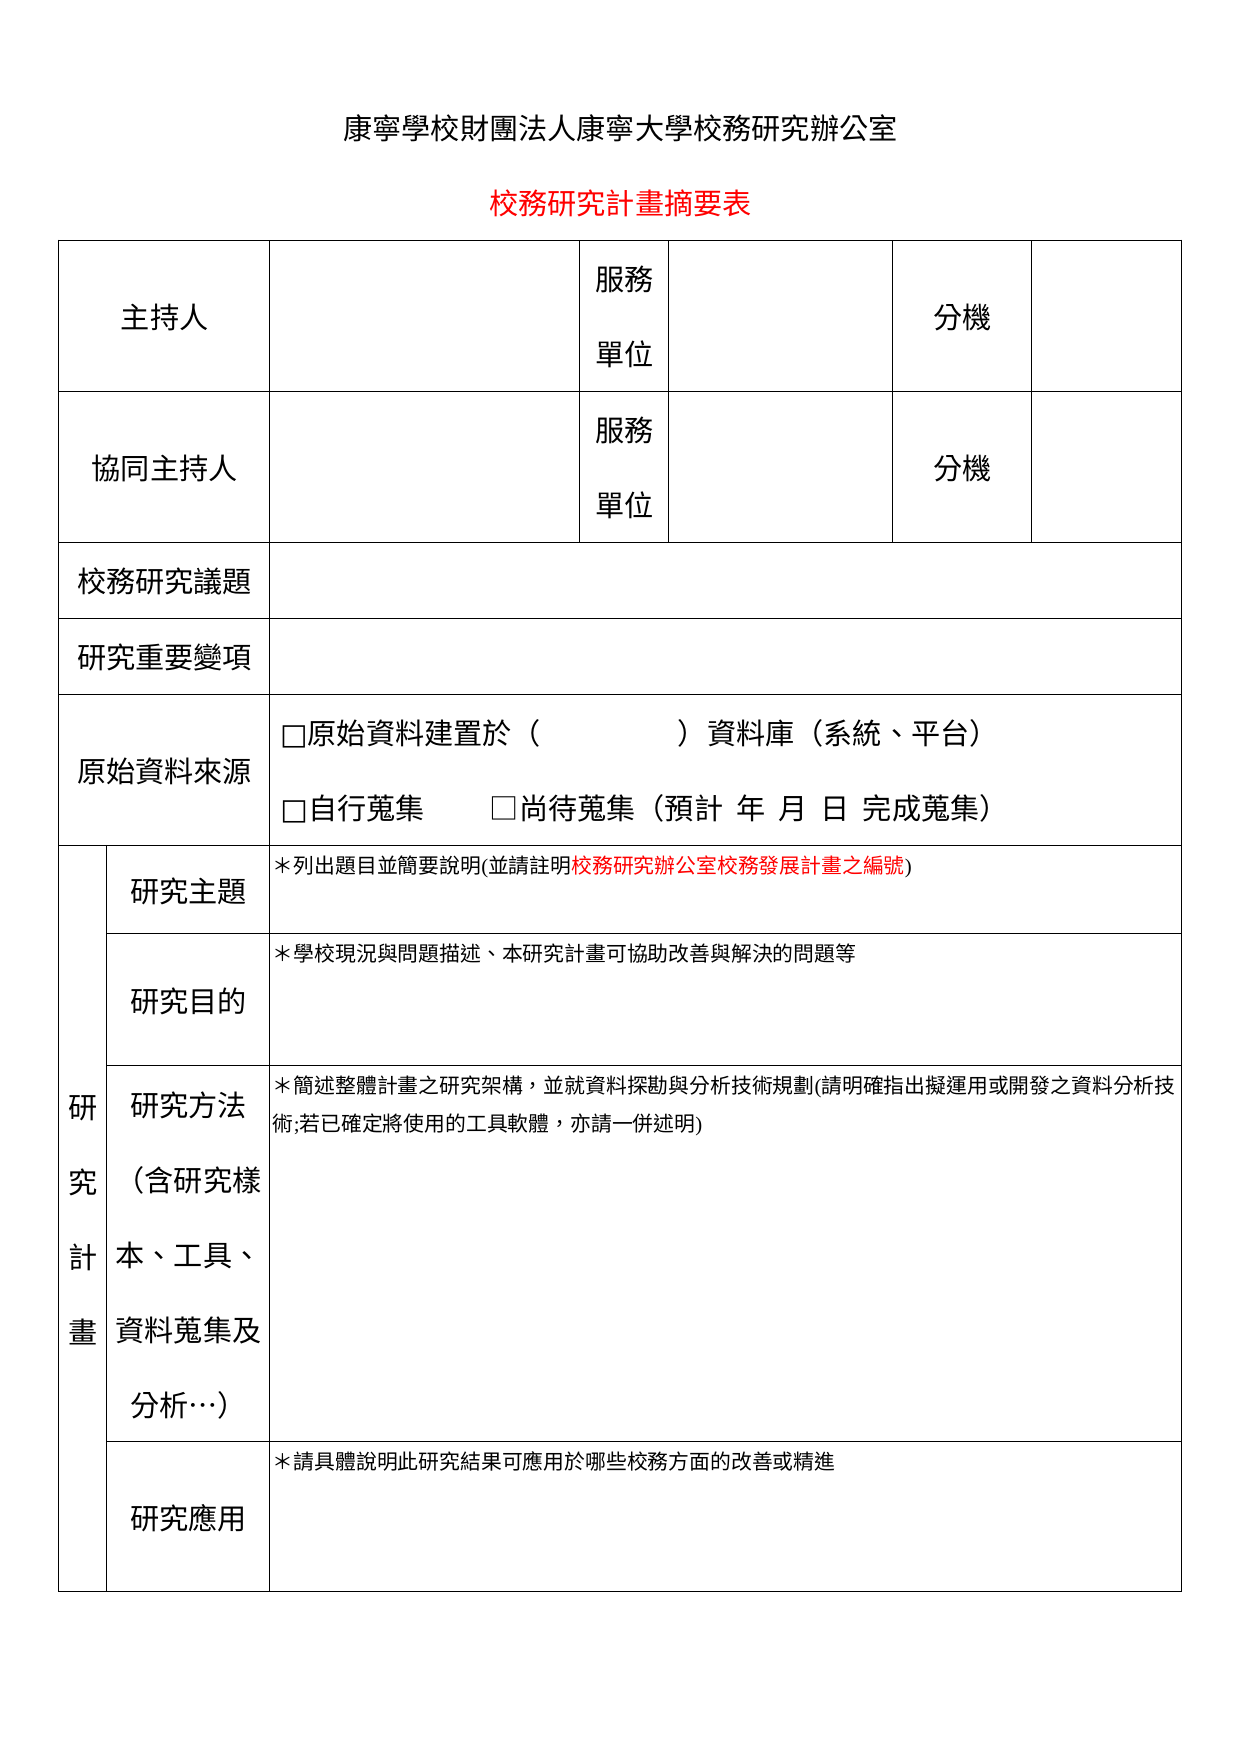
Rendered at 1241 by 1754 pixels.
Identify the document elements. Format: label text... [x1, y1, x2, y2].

table_cell [669, 392, 892, 542]
table_cell 分機 [893, 392, 1031, 542]
table_cell 研究計畫 [59, 846, 106, 1591]
table_cell ＊簡述整體計畫之研究架構，並就資料探勘與分析技術規劃(請明確指出擬運用或開發之資料分析技術;若已確定將使用的工具軟體，亦請一併述明) [270, 1066, 1181, 1441]
table_cell 協同主持人 [59, 392, 269, 542]
table_cell [270, 619, 1181, 694]
table_cell ＊列出題目並簡要說明(並請註明校務研究辦公室校務發展計畫之編號) [270, 846, 1181, 933]
table_header [1032, 241, 1181, 391]
table_cell 校務研究議題 [59, 543, 269, 618]
table_header [270, 241, 579, 391]
table_cell 研究主題 [107, 846, 269, 933]
table_header 分機 [893, 241, 1031, 391]
text 校務研究計畫摘要表 [75, 164, 1165, 239]
table_cell 研究目的 [107, 934, 269, 1065]
table_cell ＊請具體說明此研究結果可應用於哪些校務方面的改善或精進 [270, 1442, 1181, 1591]
table_cell 研究重要變項 [59, 619, 269, 694]
table_cell 原始資料來源 [59, 695, 269, 845]
text 康寧學校財團法人康寧大學校務研究辦公室 [75, 89, 1165, 164]
table_cell 研究應用 [107, 1442, 269, 1591]
table_header 主持人 [59, 241, 269, 391]
table_cell 研究方法（含研究樣本、工具、資料蒐集及分析…） [107, 1066, 269, 1441]
table_header [669, 241, 892, 391]
table_cell [270, 392, 579, 542]
table_header 服務單位 [580, 241, 668, 391]
table_cell [270, 543, 1181, 618]
table_cell □原始資料建置於（ ）資料庫（系統、平台） □自行蒐集 □尚待蒐集（預計 年 月 日 完成蒐集） [270, 695, 1181, 845]
table_cell 服務單位 [580, 392, 668, 542]
table_cell ＊學校現況與問題描述、本研究計畫可協助改善與解決的問題等 [270, 934, 1181, 1065]
table_cell [1032, 392, 1181, 542]
